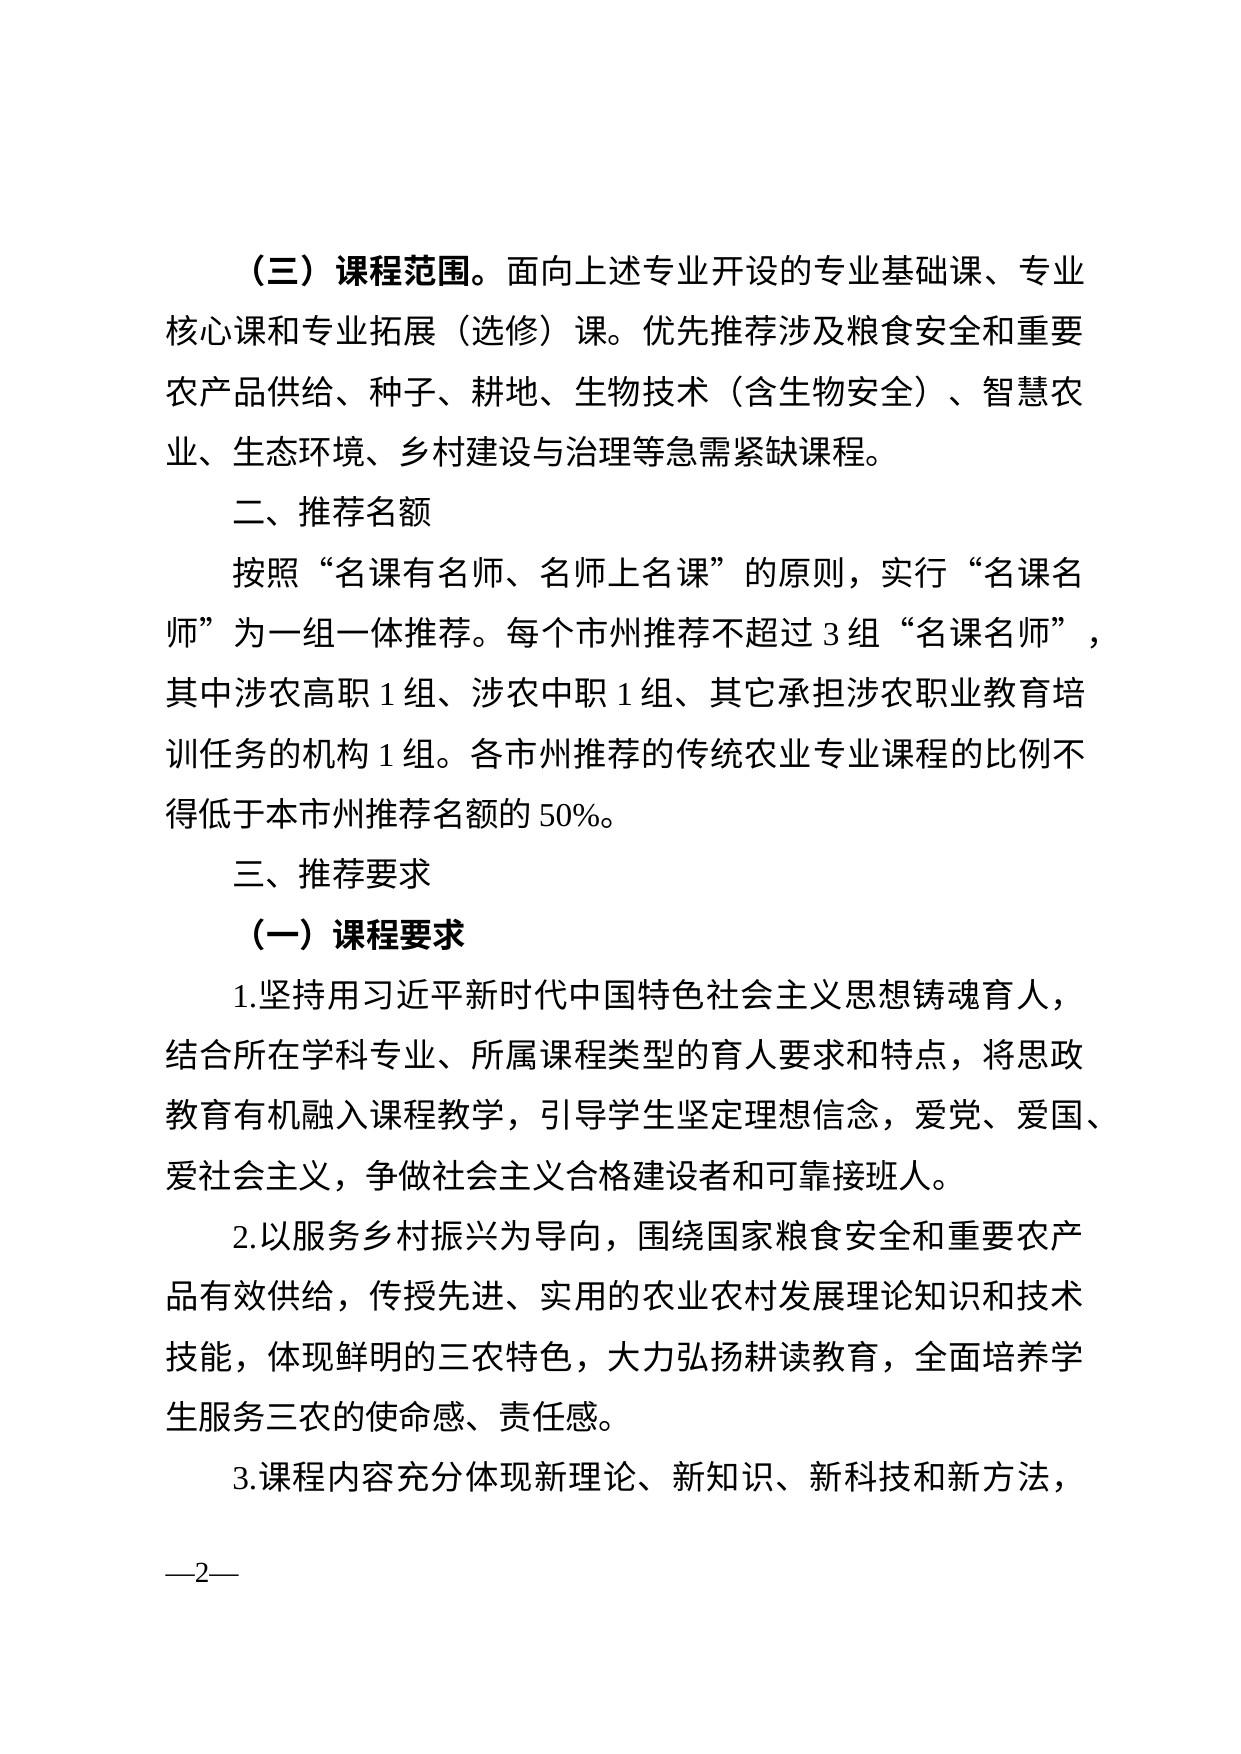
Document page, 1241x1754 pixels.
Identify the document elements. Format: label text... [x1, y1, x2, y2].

text 1.坚持用习近平新时代中国特色社会主义思想铸魂育人，结合所在学科专业、所属课程类型的育人要求和特点，将思政教育有机融入课程教学，引导学生坚定理想信念，爱党、爱国、爱社会主义，争做社会主义合格建设者和可靠接班人。 [165, 957, 1087, 1198]
text 按照“名课有名师、名师上名课”的原则，实行“名课名师”为一组一体推荐。每个市州推荐不超过3组“名课名师”，其中涉农高职1组、涉农中职1组、其它承担涉农职业教育培训任务的机构1组。各市州推荐的传统农业专业课程的比例不得低于本市州推荐名额的50%。 [165, 534, 1087, 836]
text 2.以服务乡村振兴为导向，围绕国家粮食安全和重要农产品有效供给，传授先进、实用的农业农村发展理论知识和技术技能，体现鲜明的三农特色，大力弘扬耕读教育，全面培养学生服务三农的使命感、责任感。 [165, 1198, 1087, 1439]
text （三）课程范围。面向上述专业开设的专业基础课、专业核心课和专业拓展（选修）课。优先推荐涉及粮食安全和重要农产品供给、种子、耕地、生物技术（含生物安全）、智慧农业、生态环境、乡村建设与治理等急需紧缺课程。 [165, 233, 1087, 474]
subtitle 三、推荐要求 [165, 836, 1087, 896]
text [165, 1439, 1087, 1499]
subtitle 二、推荐名额 [165, 474, 1087, 534]
subtitle （一）课程要求 [165, 896, 1087, 957]
